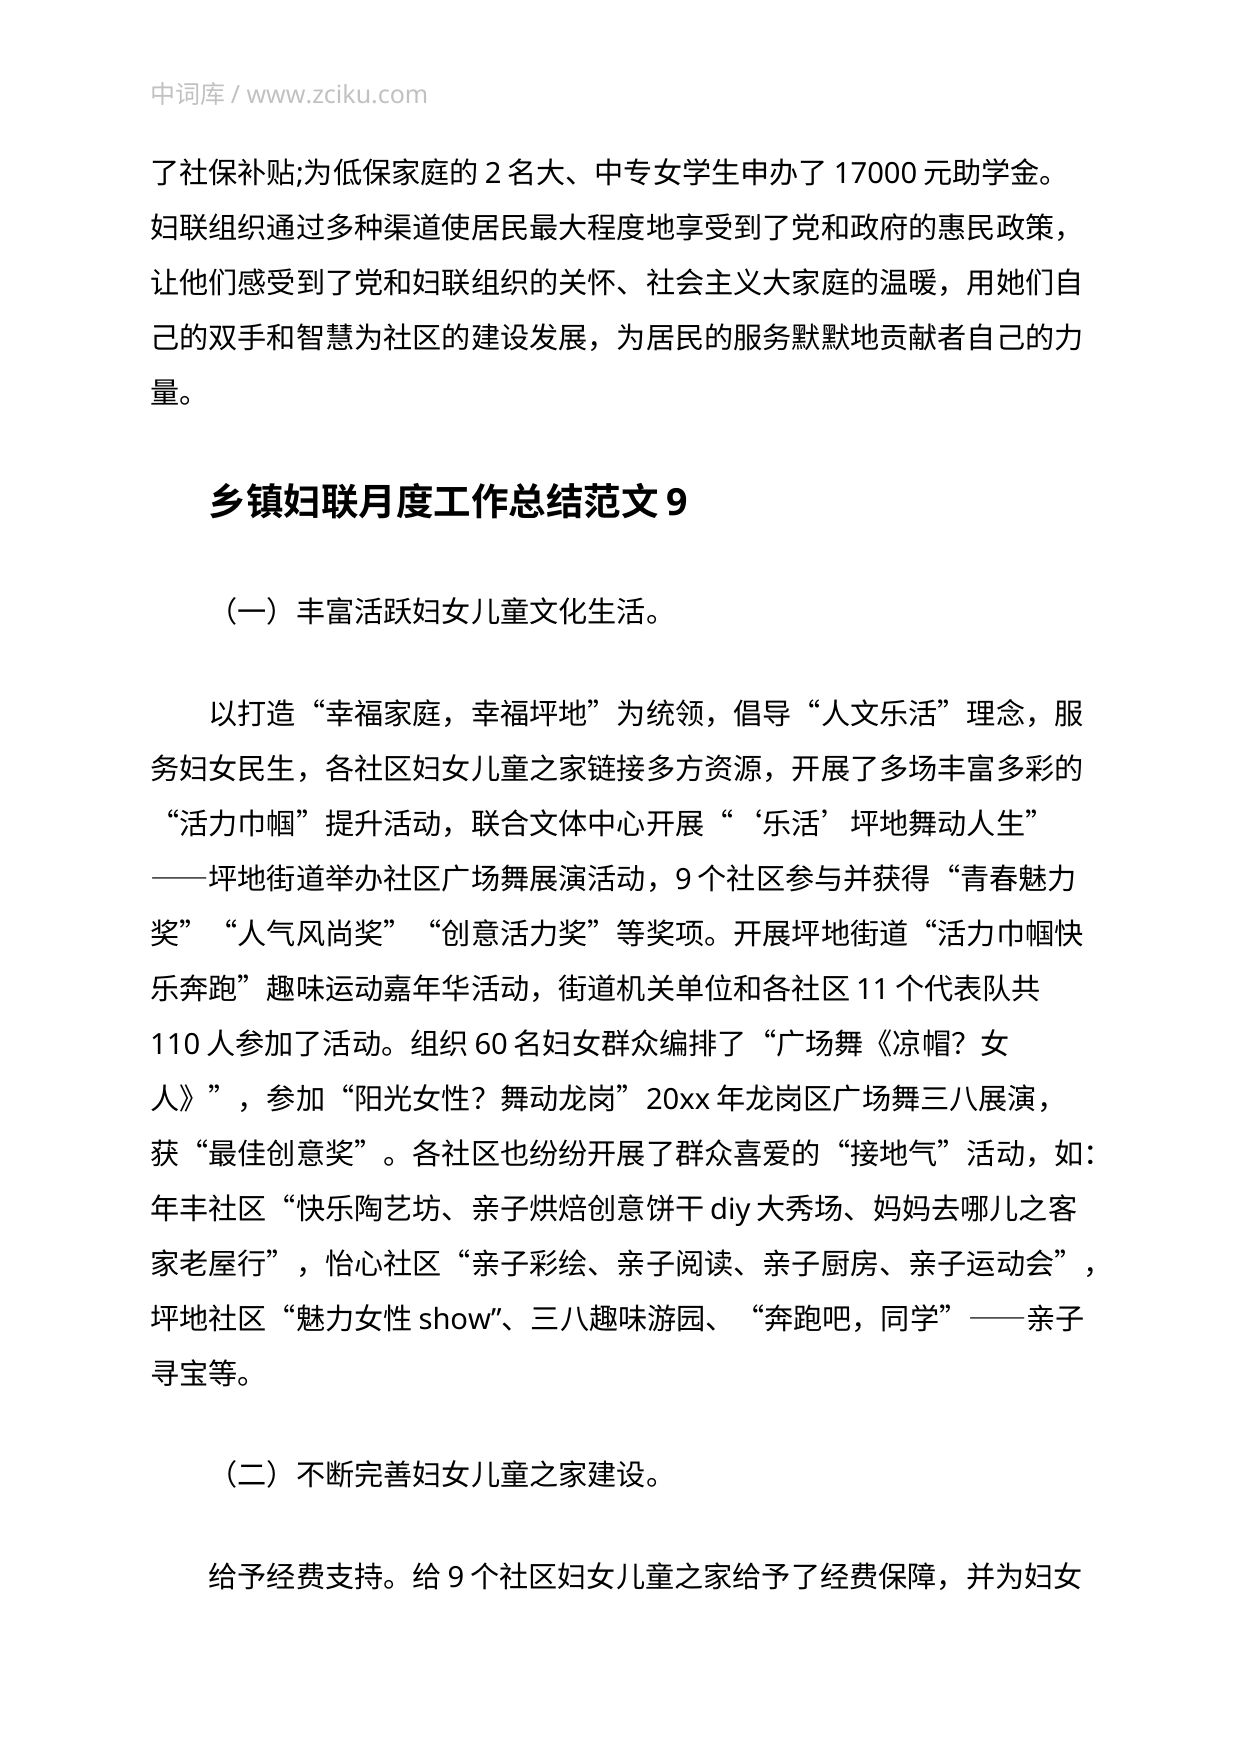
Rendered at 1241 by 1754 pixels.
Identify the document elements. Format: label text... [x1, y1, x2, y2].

text 以打造“幸福家庭，幸福坪地”为统领，倡导“人文乐活”理念，服务妇女民生，各社区妇女儿童之家链接多方资源，开展了多场丰富多彩的“活力巾帼”提升活动，联合文体中心开展“‘乐活’坪地舞动人生”——坪地街道举办社区广场舞展演活动，9个社区参与并获得“青春魅力奖”“人气风尚奖”“创意活力奖”等奖项。开展坪地街道“活力巾帼快乐奔跑”趣味运动嘉年华活动，街道机关单位和各社区11个代表队共110人参加了活动。组织60名妇女群众编排了“广场舞《凉帽？女人》”，参加“阳光女性？舞动龙岗”20xx年龙岗区广场舞三八展演，获“最佳创意奖”。各社区也纷纷开展了群众喜爱的“接地气”活动，如：年丰社区“快乐陶艺坊、亲子烘焙创意饼干diy大秀场、妈妈去哪儿之客家老屋行”，怡心社区“亲子彩绘、亲子阅读、亲子厨房、亲子运动会”，坪地社区“魅力女性show”、三八趣味游园、“奔跑吧，同学”——亲子寻宝等。 [150, 691, 1090, 1392]
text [150, 150, 1090, 412]
text （二）不断完善妇女儿童之家建设。 [150, 1452, 1090, 1494]
text 乡镇妇联月度工作总结范文9 [150, 471, 1090, 526]
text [150, 1554, 1090, 1596]
text （一）丰富活跃妇女儿童文化生活。 [150, 589, 1090, 631]
